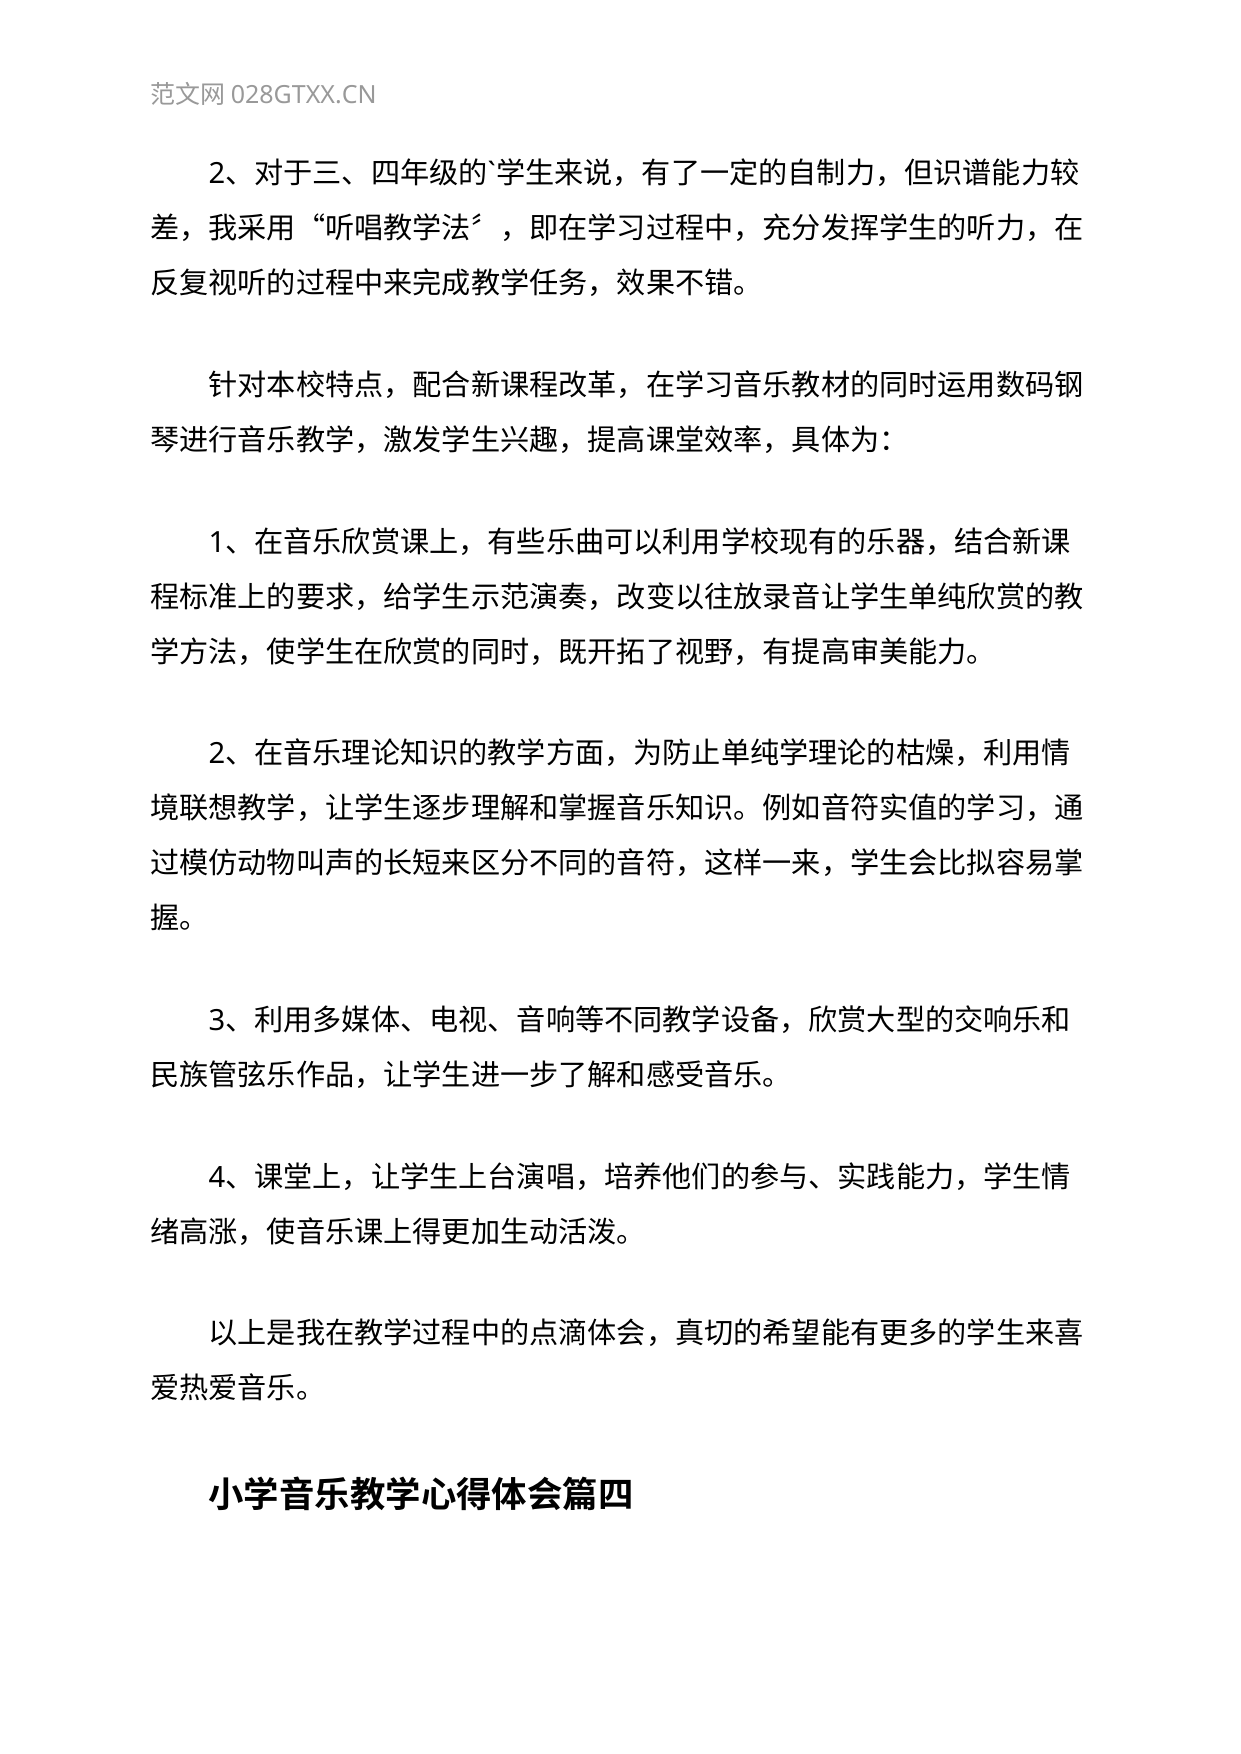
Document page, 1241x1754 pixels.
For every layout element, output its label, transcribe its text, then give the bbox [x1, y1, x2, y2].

text 2、在音乐理论知识的教学方面，为防止单纯学理论的枯燥，利用情境联想教学，让学生逐步理解和掌握音乐知识。例如音符实值的学习，通过模仿动物叫声的长短来区分不同的音符，这样一来，学生会比拟容易掌握。 [150, 730, 1090, 937]
text 小学音乐教学心得体会篇四 [150, 1467, 1090, 1518]
text 2、对于三、四年级的`学生来说，有了一定的自制力，但识谱能力较差，我采用“听唱教学法〞，即在学习过程中，充分发挥学生的听力，在反复视听的过程中来完成教学任务，效果不错。 [150, 150, 1090, 302]
text 针对本校特点，配合新课程改革，在学习音乐教材的同时运用数码钢琴进行音乐教学，激发学生兴趣，提高课堂效率，具体为： [150, 362, 1090, 459]
text 4、课堂上，让学生上台演唱，培养他们的参与、实践能力，学生情绪高涨，使音乐课上得更加生动活泼。 [150, 1153, 1090, 1251]
text 以上是我在教学过程中的点滴体会，真切的希望能有更多的学生来喜爱热爱音乐。 [150, 1310, 1090, 1407]
text 1、在音乐欣赏课上，有些乐曲可以利用学校现有的乐器，结合新课程标准上的要求，给学生示范演奏，改变以往放录音让学生单纯欣赏的教学方法，使学生在欣赏的同时，既开拓了视野，有提高审美能力。 [150, 518, 1090, 671]
text 3、利用多媒体、电视、音响等不同教学设备，欣赏大型的交响乐和民族管弦乐作品，让学生进一步了解和感受音乐。 [150, 997, 1090, 1094]
